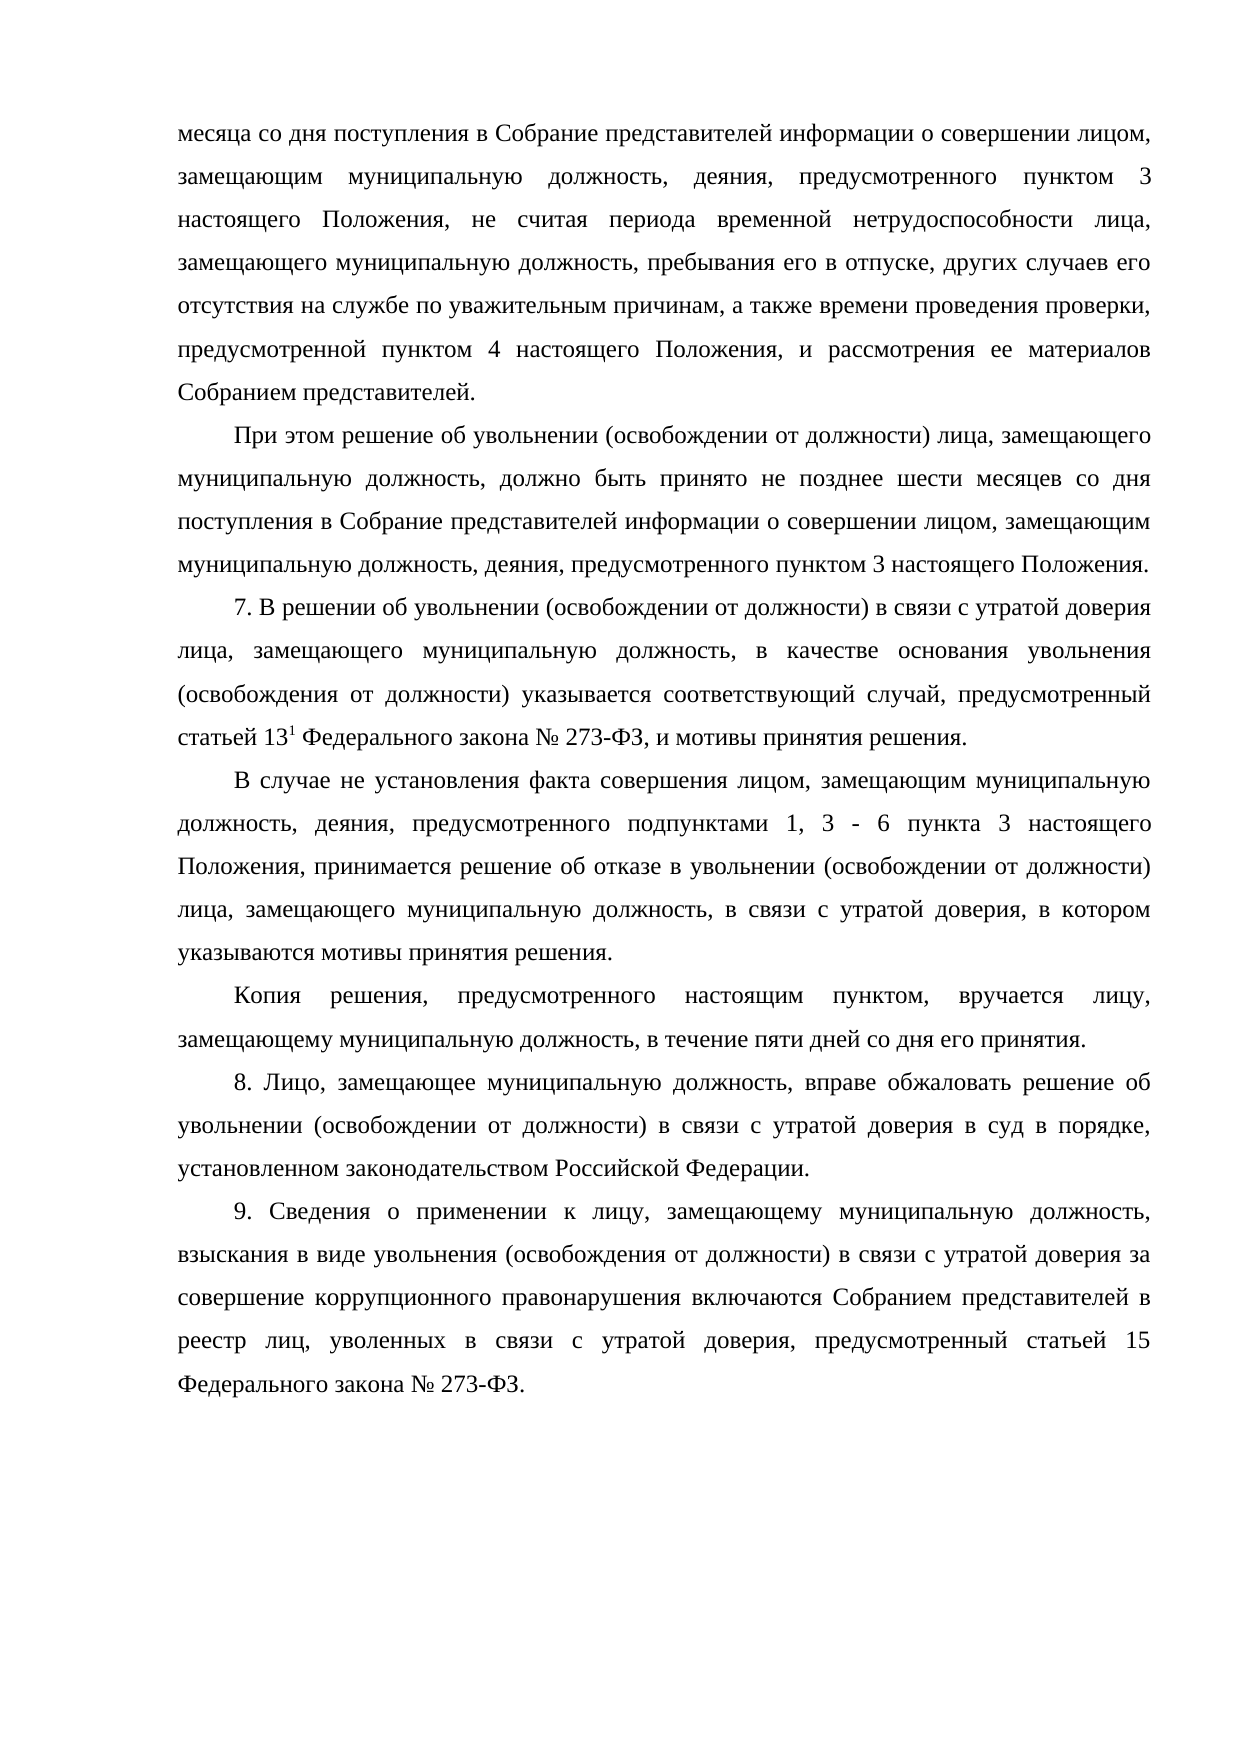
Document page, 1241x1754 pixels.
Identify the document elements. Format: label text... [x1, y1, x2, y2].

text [177, 118, 1152, 406]
text 8. Лицо, замещающее муниципальную должность, вправе обжаловать решение об увольнении (освобождении от должности) в связи с утратой доверия в суд в порядке, установленном законодательством Российской Федерации. [177, 1067, 1152, 1182]
text При этом решение об увольнении (освобождении от должности) лица, замещающего муниципальную должность, должно быть принято не позднее шести месяцев со дня поступления в Собрание представителей информации о совершении лицом, замещающим муниципальную должность, деяния, предусмотренного пунктом 3 настоящего Положения. [177, 420, 1152, 578]
text Копия решения, предусмотренного настоящим пунктом, вручается лицу, замещающему муниципальную должность, в течение пяти дней со дня его принятия. [177, 981, 1152, 1052]
text 9. Сведения о применении к лицу, замещающему муниципальную должность, взыскания в виде увольнения (освобождения от должности) в связи с утратой доверия за совершение коррупционного правонарушения включаются Собранием представителей в реестр лиц, уволенных в связи с утратой доверия, предусмотренный статьей 15 Федерального закона № 273-ФЗ. [177, 1196, 1152, 1397]
text В случае не установления факта совершения лицом, замещающим муниципальную должность, деяния, предусмотренного подпунктами 1, 3 - 6 пункта 3 настоящего Положения, принимается решение об отказе в увольнении (освобождении от должности) лица, замещающего муниципальную должность, в связи с утратой доверия, в котором указываются мотивы принятия решения. [177, 765, 1152, 966]
text 7. В решении об увольнении (освобождении от должности) в связи с утратой доверия лица, замещающего муниципальную должность, в качестве основания увольнения (освобождения от должности) указывается соответствующий случай, предусмотренный статьей 131 Федерального закона № 273-ФЗ, и мотивы принятия решения. [177, 592, 1152, 751]
